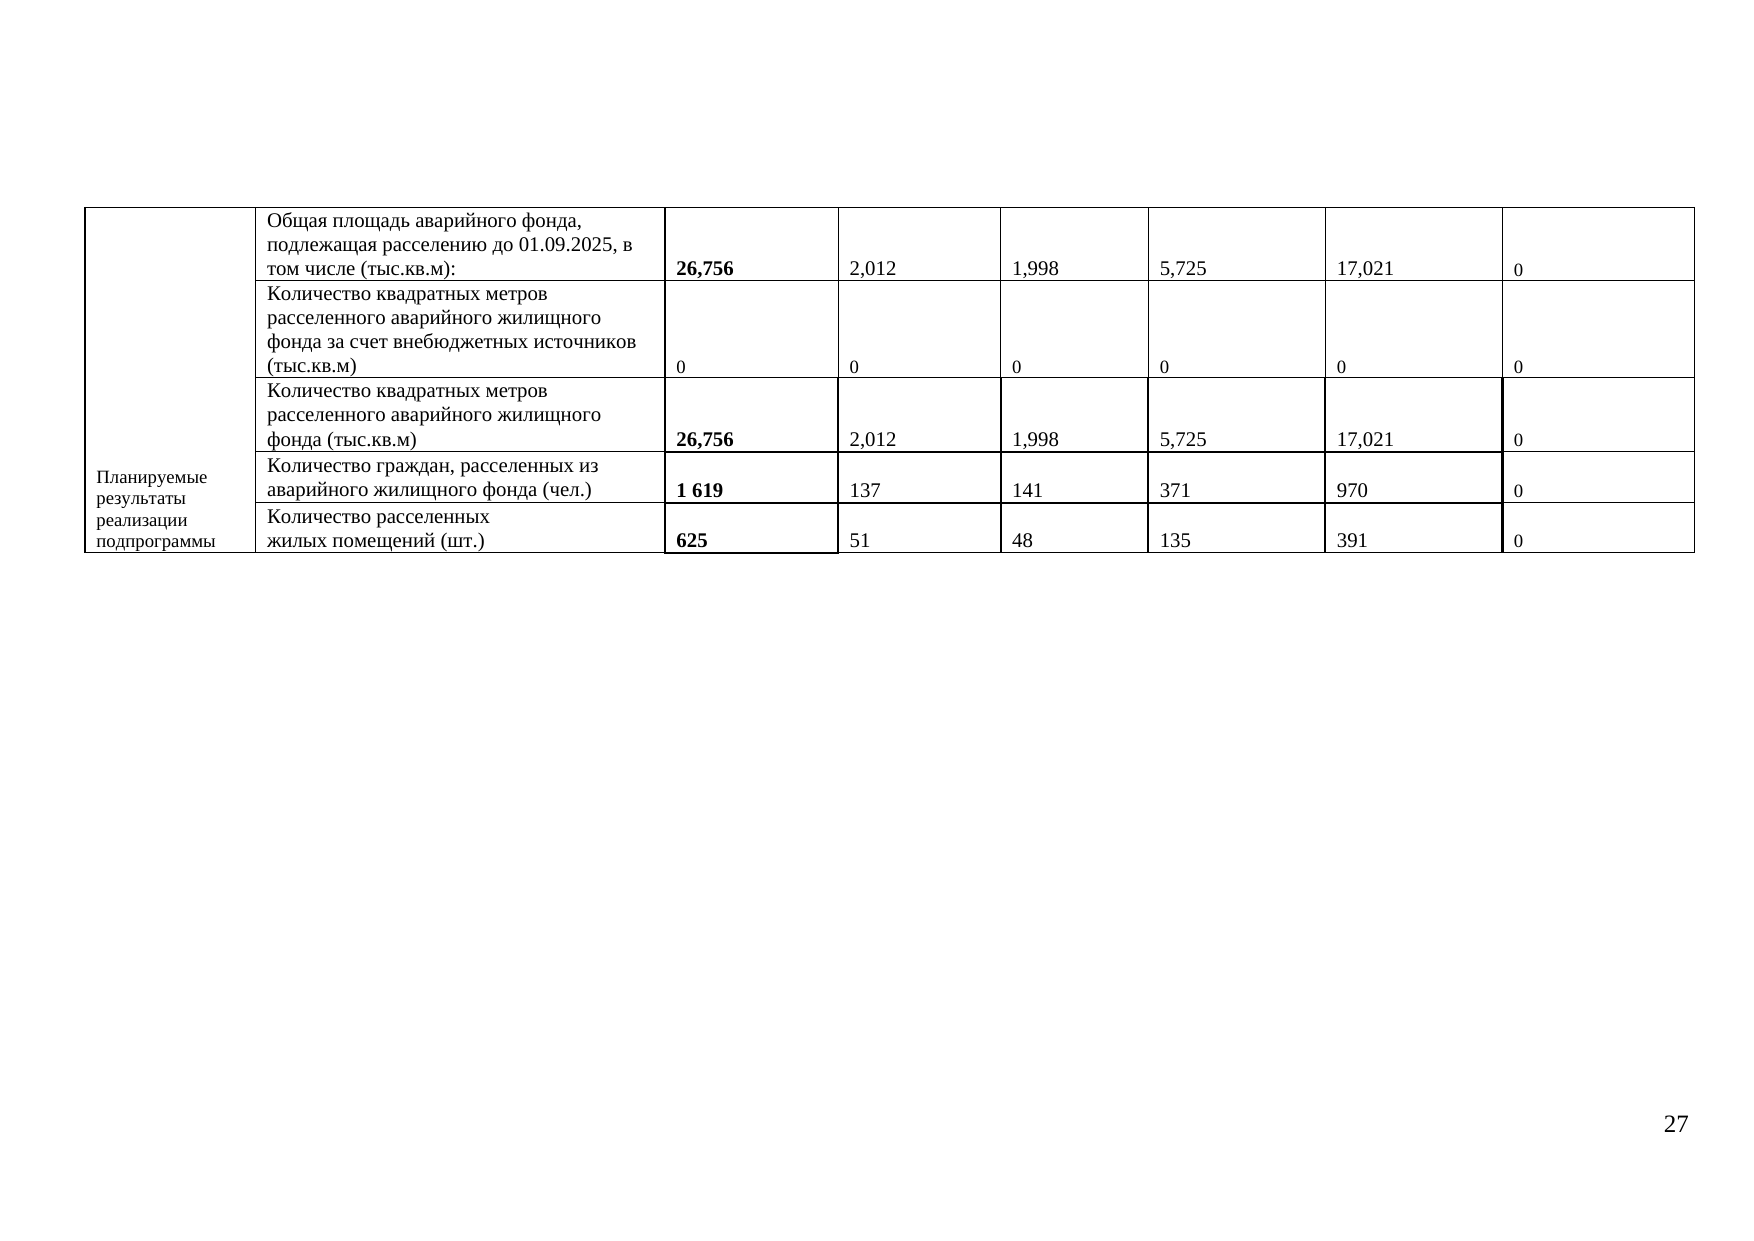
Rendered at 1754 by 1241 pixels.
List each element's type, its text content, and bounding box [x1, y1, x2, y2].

table_cell 48 [1002, 504, 1147, 552]
table_cell Количество расселенных жилых помещений (шт.) [256, 503, 664, 552]
table_cell 625 [666, 504, 837, 552]
table_cell 0 [1326, 281, 1502, 377]
table_cell 26,756 [666, 378, 837, 451]
table_cell 0 [666, 281, 838, 377]
table_cell 17,021 [1326, 378, 1501, 451]
table_cell 0 [1149, 281, 1325, 377]
table_cell 1,998 [1001, 208, 1148, 280]
table_cell Количество квадратных метров расселенного аварийного жилищного фонда (тыс.кв.м) [256, 378, 664, 451]
table_cell Общая площадь аварийного фонда, подлежащая расселению до 01.09.2025, в том числе (тыс.кв.м): [256, 208, 664, 280]
table_cell 391 [1326, 504, 1501, 552]
table_cell 0 [1504, 503, 1694, 552]
table_cell 5,725 [1149, 378, 1324, 451]
table_cell 0 [839, 281, 1000, 377]
table_cell 2,012 [839, 208, 1000, 280]
table_cell 0 [1001, 281, 1148, 377]
table_cell 5,725 [1149, 208, 1325, 280]
table_cell 0 [1504, 452, 1694, 502]
table_cell 1,998 [1002, 378, 1147, 451]
table_cell Количество квадратных метров расселенного аварийного жилищного фонда за счет внебюджетных источников (тыс.кв.м) [256, 281, 664, 377]
table_cell 26,756 [666, 208, 838, 280]
table_cell 1 619 [666, 453, 837, 502]
table_cell 0 [1504, 378, 1694, 451]
table_cell 0 [1503, 208, 1694, 280]
table_cell Количество граждан, расселенных из аварийного жилищного фонда (чел.) [256, 452, 664, 502]
table_cell 135 [1149, 504, 1324, 552]
table_cell 371 [1149, 453, 1324, 502]
table_cell 51 [839, 504, 1000, 552]
table_cell 0 [1503, 281, 1694, 377]
table_cell 970 [1326, 453, 1501, 502]
table_cell 2,012 [839, 378, 1000, 451]
table_cell 17,021 [1326, 208, 1502, 280]
table_cell Планируемые результаты реализации подпрограммы [86, 208, 255, 552]
table_cell 141 [1002, 453, 1147, 502]
table_cell 137 [839, 453, 1000, 502]
